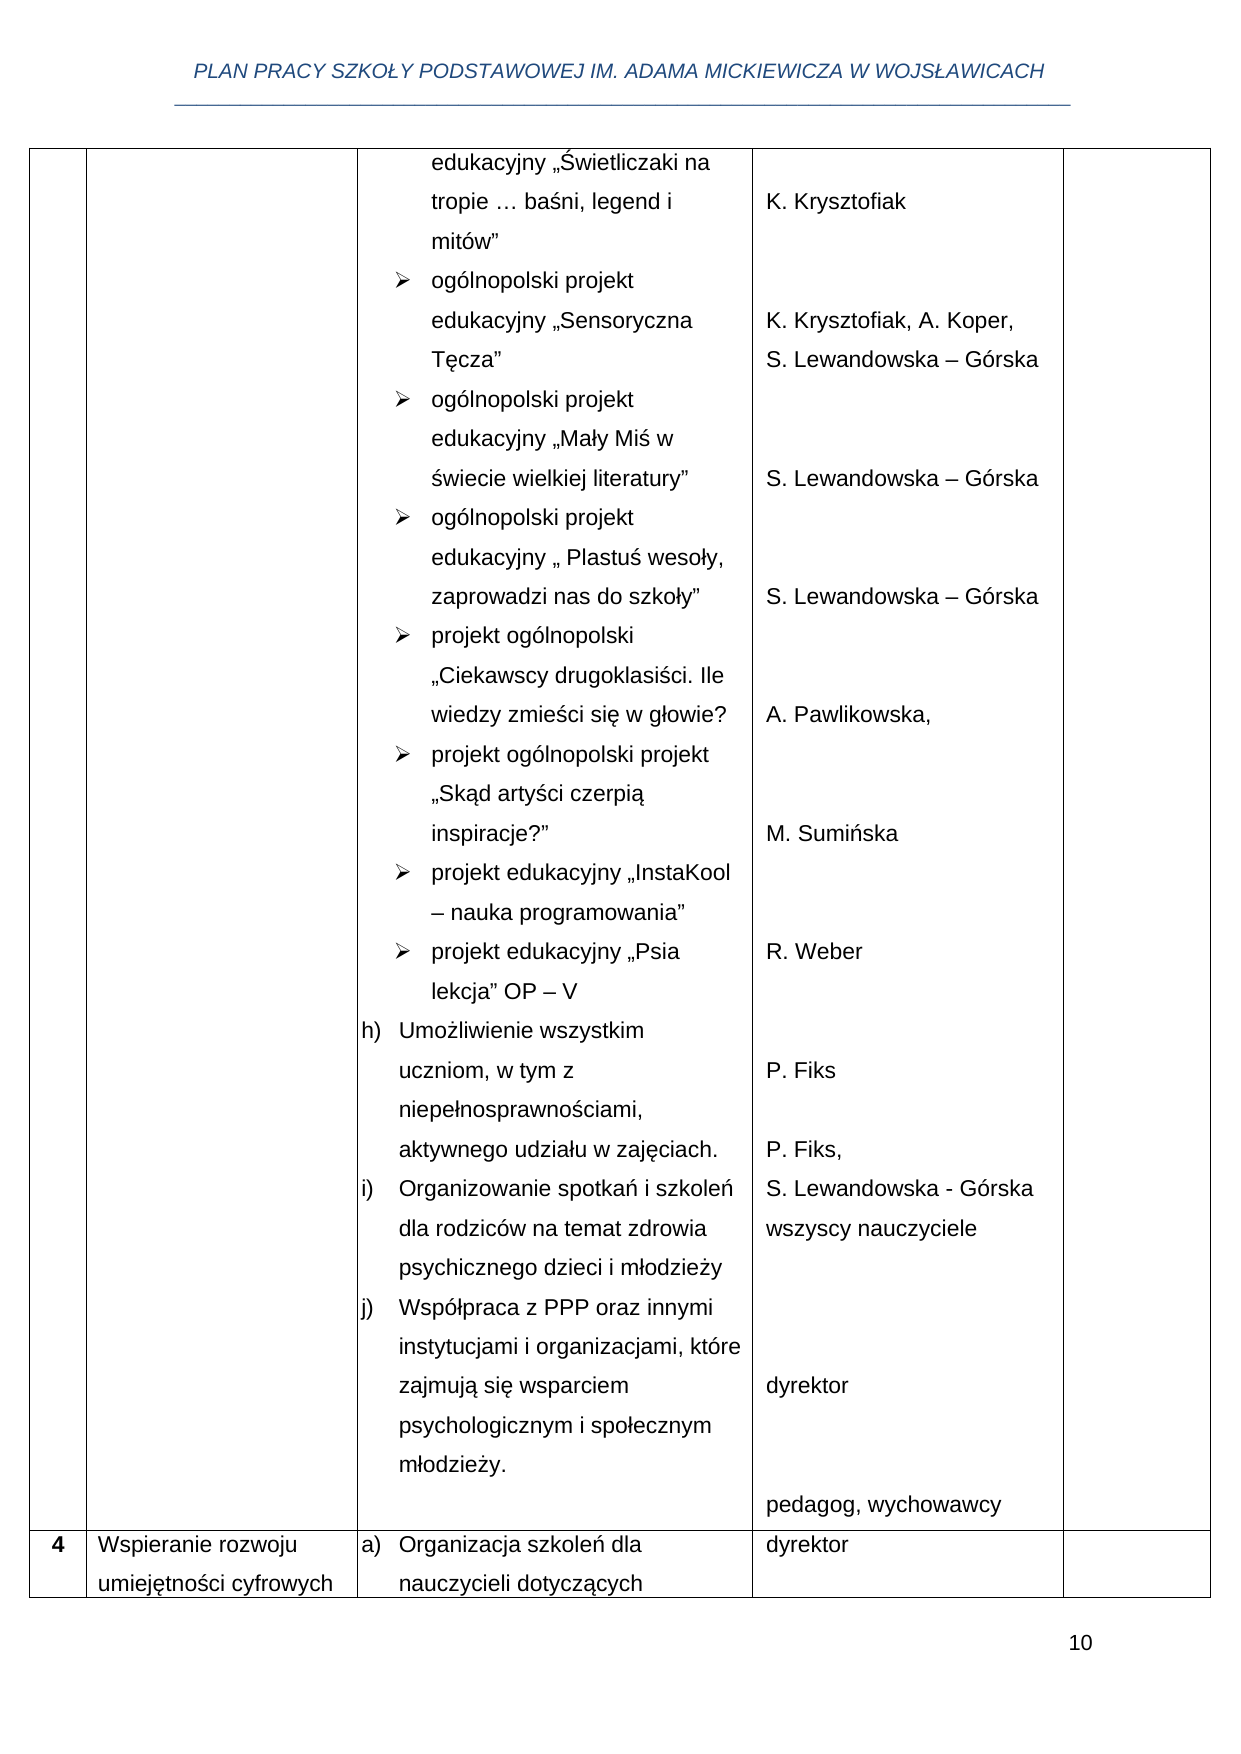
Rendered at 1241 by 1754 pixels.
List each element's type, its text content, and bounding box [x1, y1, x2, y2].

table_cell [753, 149, 1063, 1530]
table_cell [1064, 1531, 1210, 1597]
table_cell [87, 149, 357, 1530]
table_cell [87, 1531, 357, 1597]
table_cell 4 [30, 1531, 86, 1597]
table_cell 3 [30, 149, 86, 1530]
table_cell [1064, 149, 1210, 1530]
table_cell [753, 1531, 1063, 1597]
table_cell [358, 1531, 752, 1597]
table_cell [358, 149, 752, 1530]
